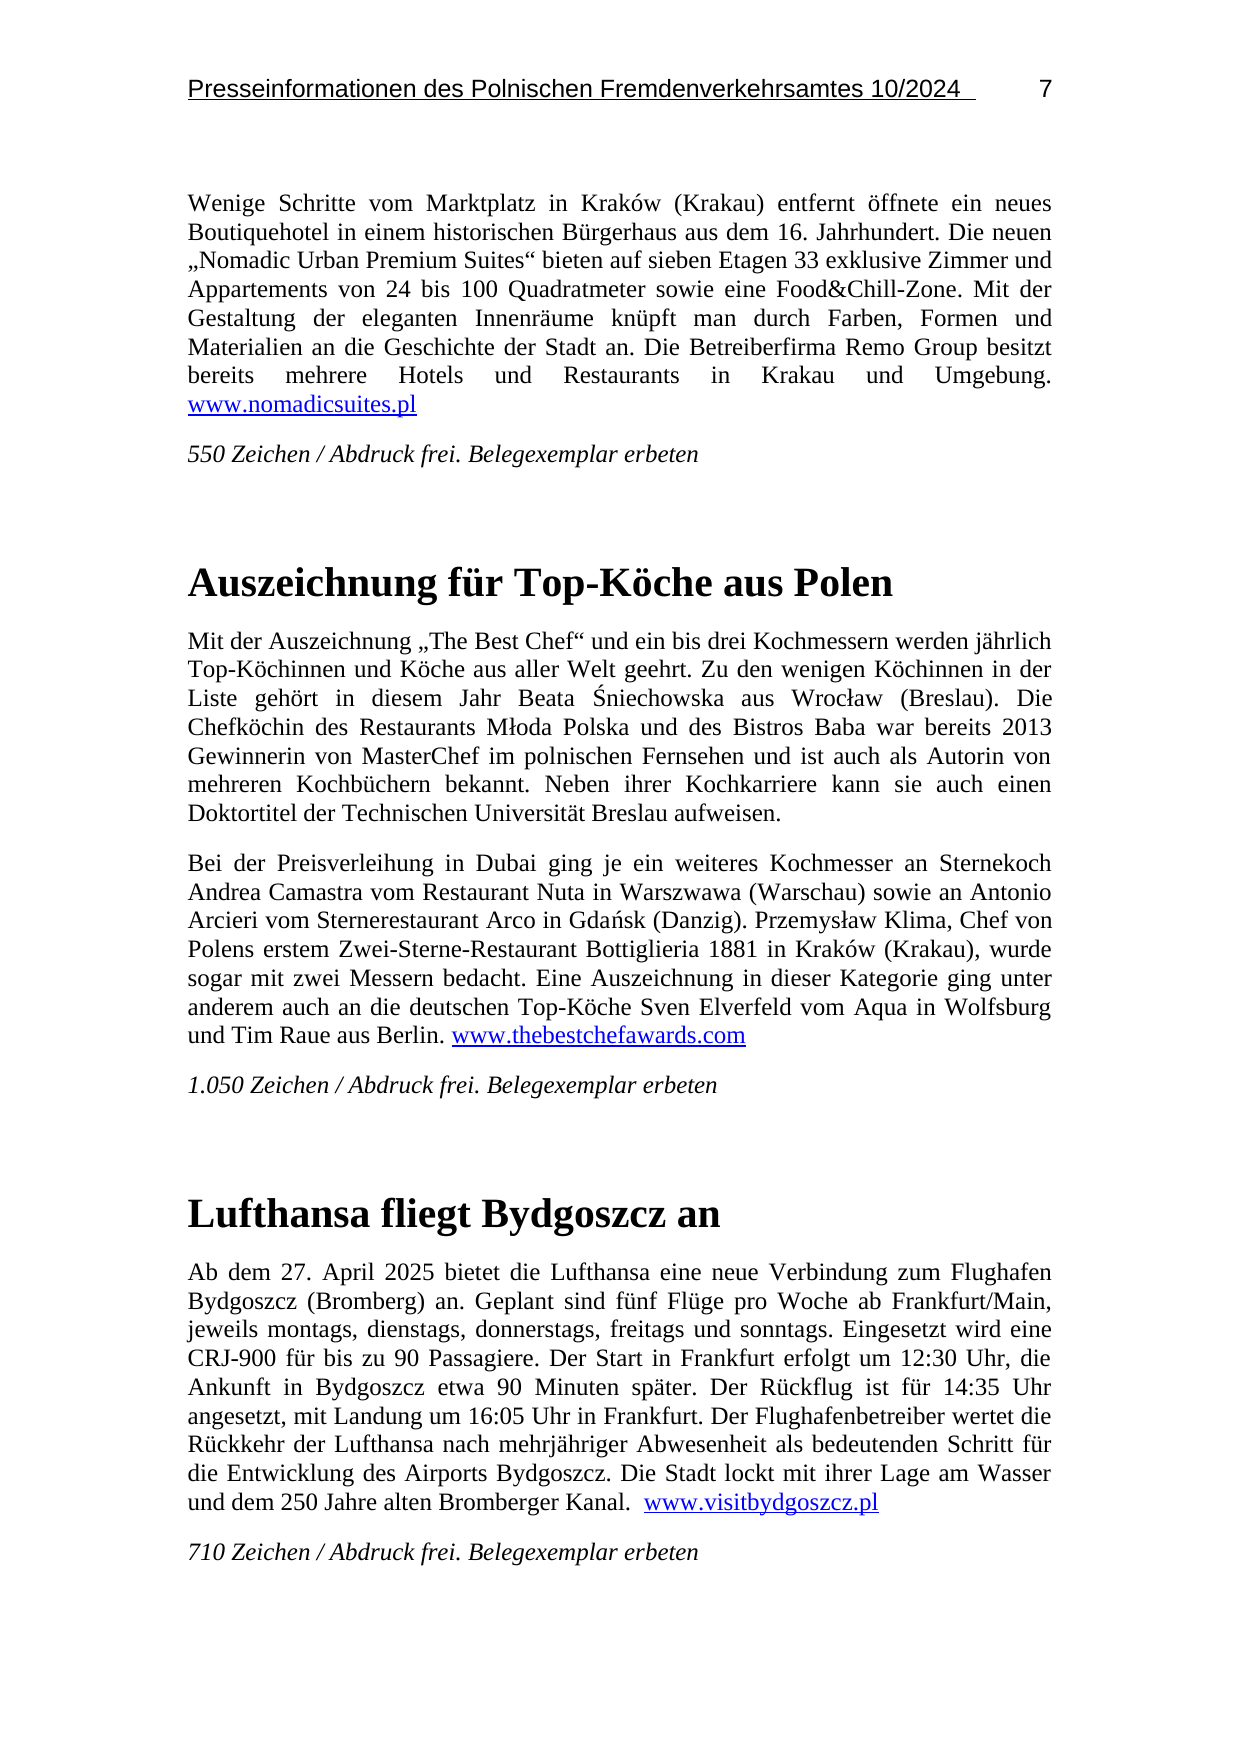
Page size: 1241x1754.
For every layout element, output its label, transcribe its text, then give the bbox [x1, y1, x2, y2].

text Mit der Auszeichnung „The Best Chef“ und ein bis drei Kochmessern werden jährlich Top-Köchinnen und Köche aus aller Welt geehrt. Zu den wenigen Köchinnen in der Liste gehört in diesem Jahr Beata Śniechowska aus Wrocław (Breslau). Die Chefköchin des Restaurants Młoda Polska und des Bistros Baba war bereits 2013 Gewinnerin von MasterChef im polnischen Fernsehen und ist auch als Autorin von mehreren Kochbüchern bekannt. Neben ihrer Kochkarriere kann sie auch einen Doktortitel der Technischen Universität Breslau aufweisen. [187, 626, 1053, 827]
text Auszeichnung für Top-Köche aus Polen [187, 557, 1053, 605]
text Lufthansa fliegt Bydgoszcz an [187, 1188, 1053, 1236]
text Ab dem 27. April 2025 bietet die Lufthansa eine neue Verbindung zum Flughafen Bydgoszcz (Bromberg) an. Geplant sind fünf Flüge pro Woche ab Frankfurt/Main, jeweils montags, dienstags, donnerstags, freitags und sonntags. Eingesetzt wird eine CRJ-900 für bis zu 90 Passagiere. Der Start in Frankfurt erfolgt um 12:30 Uhr, die Ankunft in Bydgoszcz etwa 90 Minuten später. Der Rückflug ist für 14:35 Uhr angesetzt, mit Landung um 16:05 Uhr in Frankfurt. Der Flughafenbetreiber wertet die Rückkehr der Lufthansa nach mehrjähriger Abwesenheit als bedeutenden Schritt für die Entwicklung des Airports Bydgoszcz. Die Stadt lockt mit ihrer Lage am Wasser und dem 250 Jahre alten Bromberger Kanal. www.visitbydgoszcz.pl [187, 1257, 1053, 1516]
text 550 Zeichen / Abdruck frei. Belegexemplar erbeten [187, 439, 1053, 467]
text Wenige Schritte vom Marktplatz in Kraków (Krakau) entfernt öffnete ein neues Boutiquehotel in einem historischen Bürgerhaus aus dem 16. Jahrhundert. Die neuen „Nomadic Urban Premium Suites“ bieten auf sieben Etagen 33 exklusive Zimmer und Appartements von 24 bis 100 Quadratmeter sowie eine Food&Chill-Zone. Mit der Gestaltung der eleganten Innenräume knüpft man durch Farben, Formen und Materialien an die Geschichte der Stadt an. Die Betreiberfirma Remo Group besitzt bereits mehrere Hotels und Restaurants in Krakau und Umgebung. www.nomadicsuites.pl [187, 188, 1053, 418]
text 1.050 Zeichen / Abdruck frei. Belegexemplar erbeten [187, 1070, 1053, 1099]
text 710 Zeichen / Abdruck frei. Belegexemplar erbeten [187, 1537, 1053, 1565]
text Bei der Preisverleihung in Dubai ging je ein weiteres Kochmesser an Sternekoch Andrea Camastra vom Restaurant Nuta in Warszwawa (Warschau) sowie an Antonio Arcieri vom Sternerestaurant Arco in Gdańsk (Danzig). Przemysław Klima, Chef von Polens erstem Zwei-Sterne-Restaurant Bottiglieria 1881 in Kraków (Krakau), wurde sogar mit zwei Messern bedacht. Eine Auszeichnung in dieser Kategorie ging unter anderem auch an die deutschen Top-Köche Sven Elverfeld vom Aqua in Wolfsburg und Tim Raue aus Berlin. www.thebestchefawards.com [187, 848, 1053, 1049]
